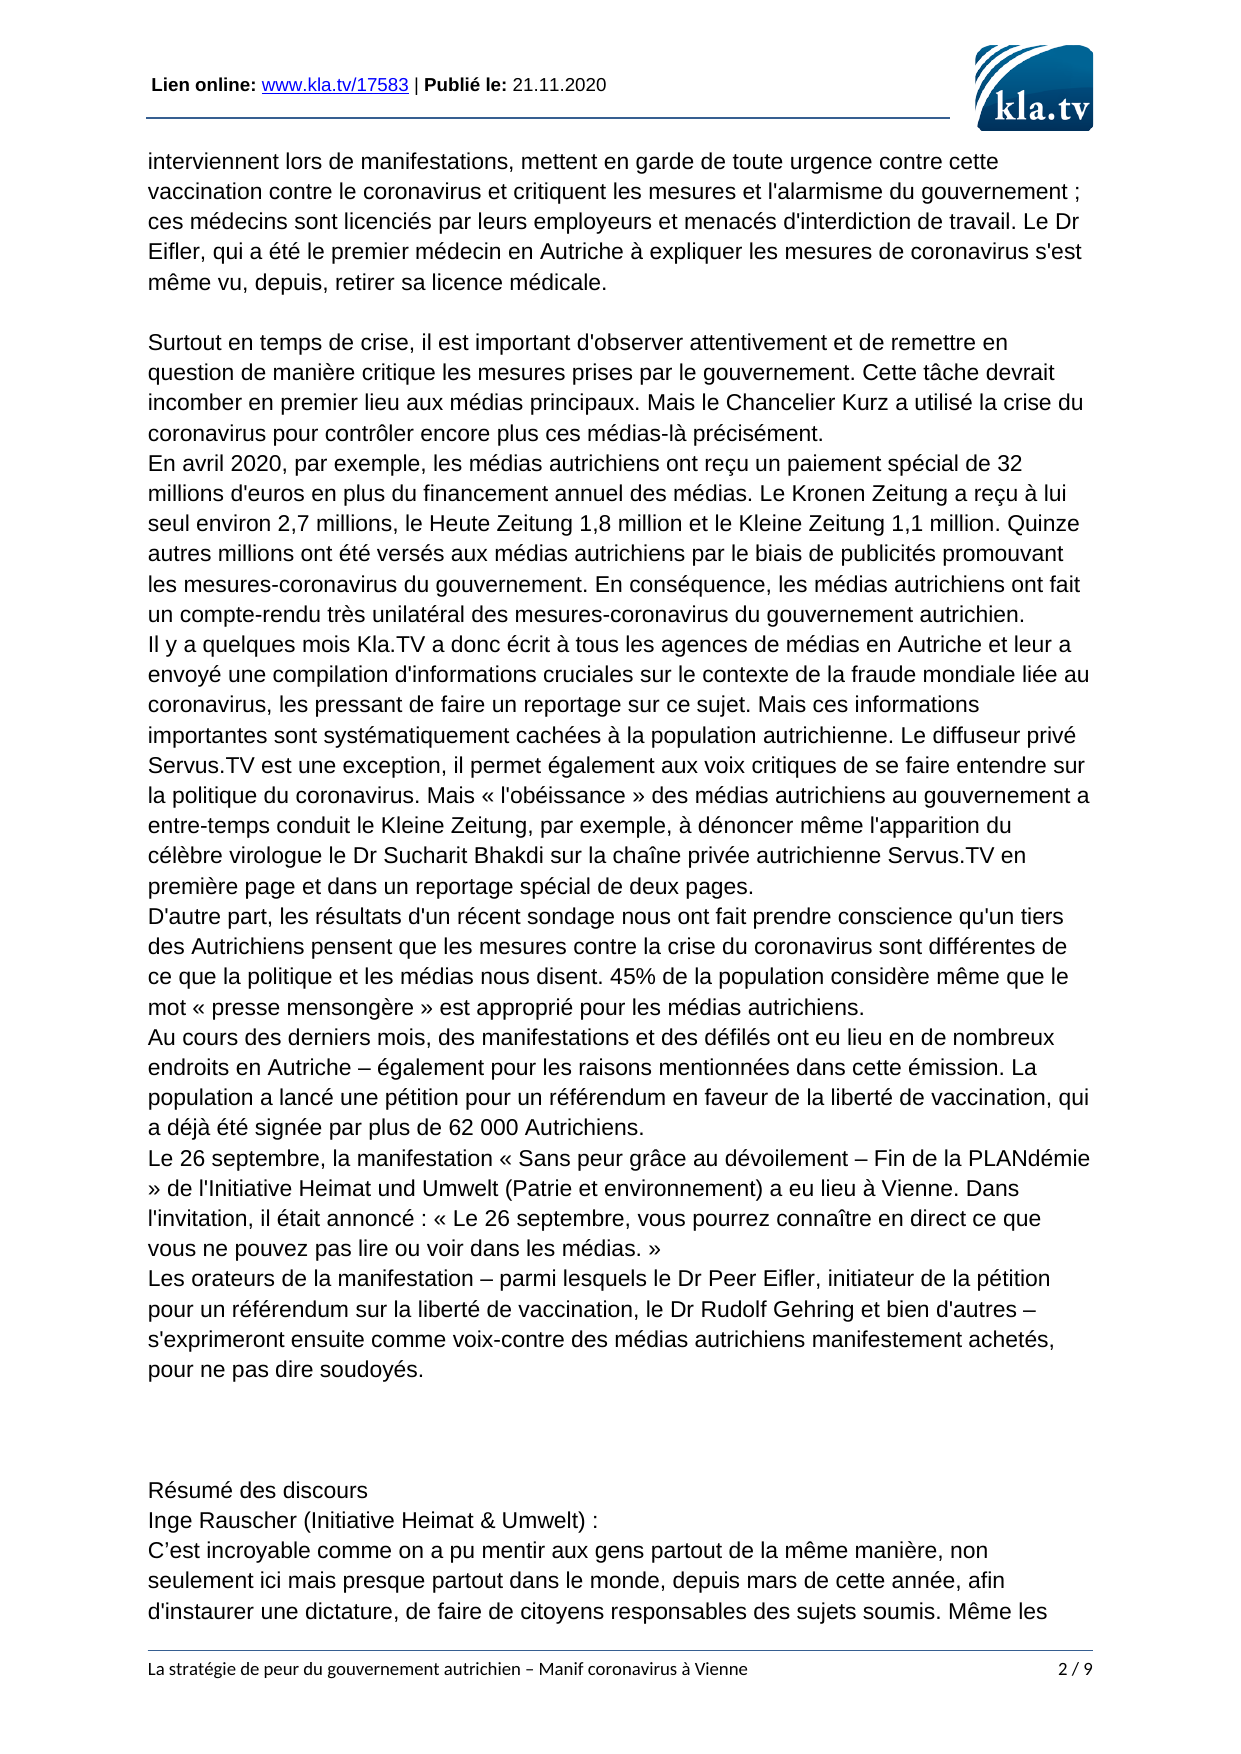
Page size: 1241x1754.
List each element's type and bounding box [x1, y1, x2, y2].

text [148, 148, 1093, 1624]
